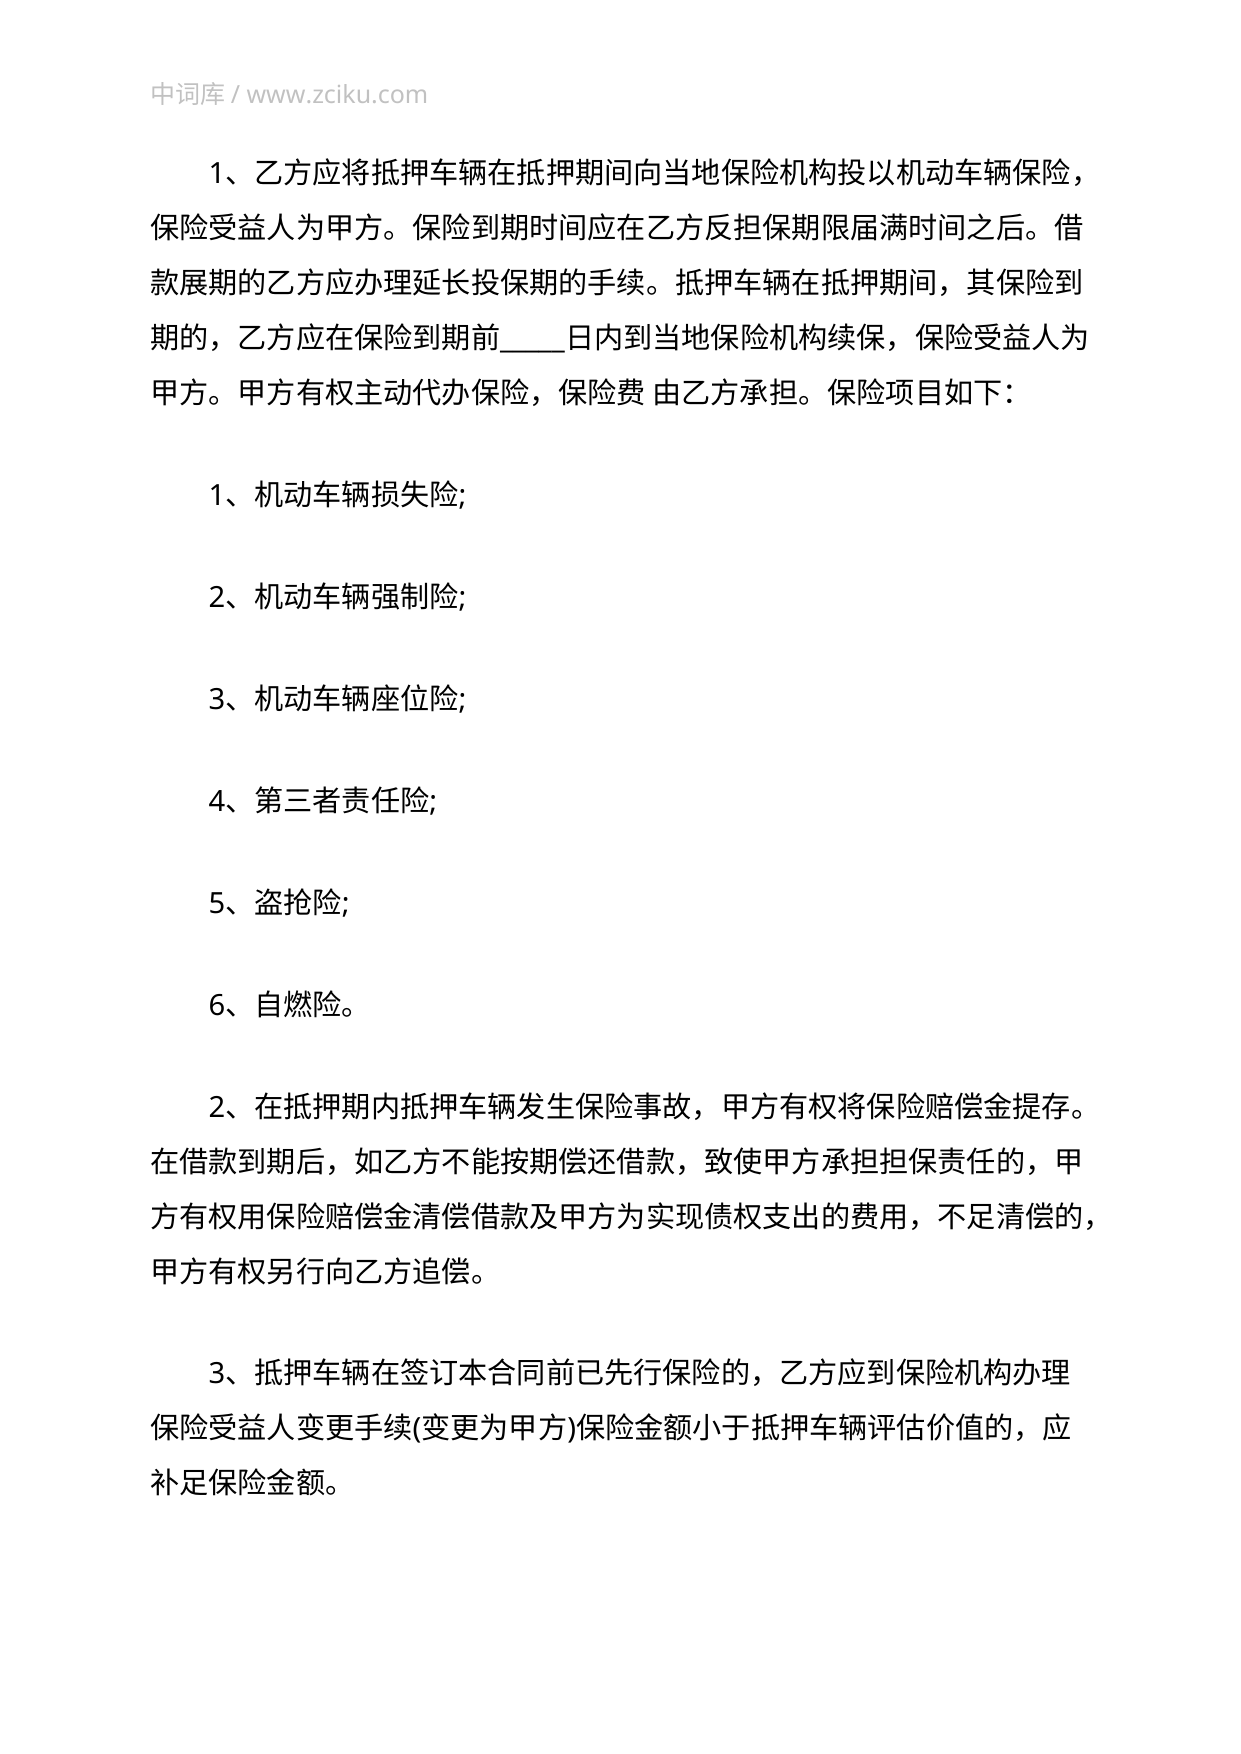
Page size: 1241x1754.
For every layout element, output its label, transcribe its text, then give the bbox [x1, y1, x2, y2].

text 2、在抵押期内抵押车辆发生保险事故，甲方有权将保险赔偿金提存。在借款到期后，如乙方不能按期偿还借款，致使甲方承担担保责任的，甲方有权用保险赔偿金清偿借款及甲方为实现债权支出的费用，不足清偿的，甲方有权另行向乙方追偿。 [150, 1083, 1090, 1291]
text 6、自燃险。 [150, 981, 1090, 1024]
text 3、抵押车辆在签订本合同前已先行保险的，乙方应到保险机构办理保险受益人变更手续(变更为甲方)保险金额小于抵押车辆评估价值的，应补足保险金额。 [150, 1350, 1090, 1502]
text 3、机动车辆座位险; [150, 676, 1090, 718]
text 4、第三者责任险; [150, 777, 1090, 820]
text 1、机动车辆损失险; [150, 472, 1090, 514]
text 5、盗抢险; [150, 879, 1090, 922]
text 2、机动车辆强制险; [150, 573, 1090, 616]
text 1、乙方应将抵押车辆在抵押期间向当地保险机构投以机动车辆保险，保险受益人为甲方。保险到期时间应在乙方反担保期限届满时间之后。借款展期的乙方应办理延长投保期的手续。抵押车辆在抵押期间，其保险到期的，乙方应在保险到期前_____日内到当地保险机构续保，保险受益人为甲方。甲方有权主动代办保险，保险费 由乙方承担。保险项目如下： [150, 150, 1090, 412]
